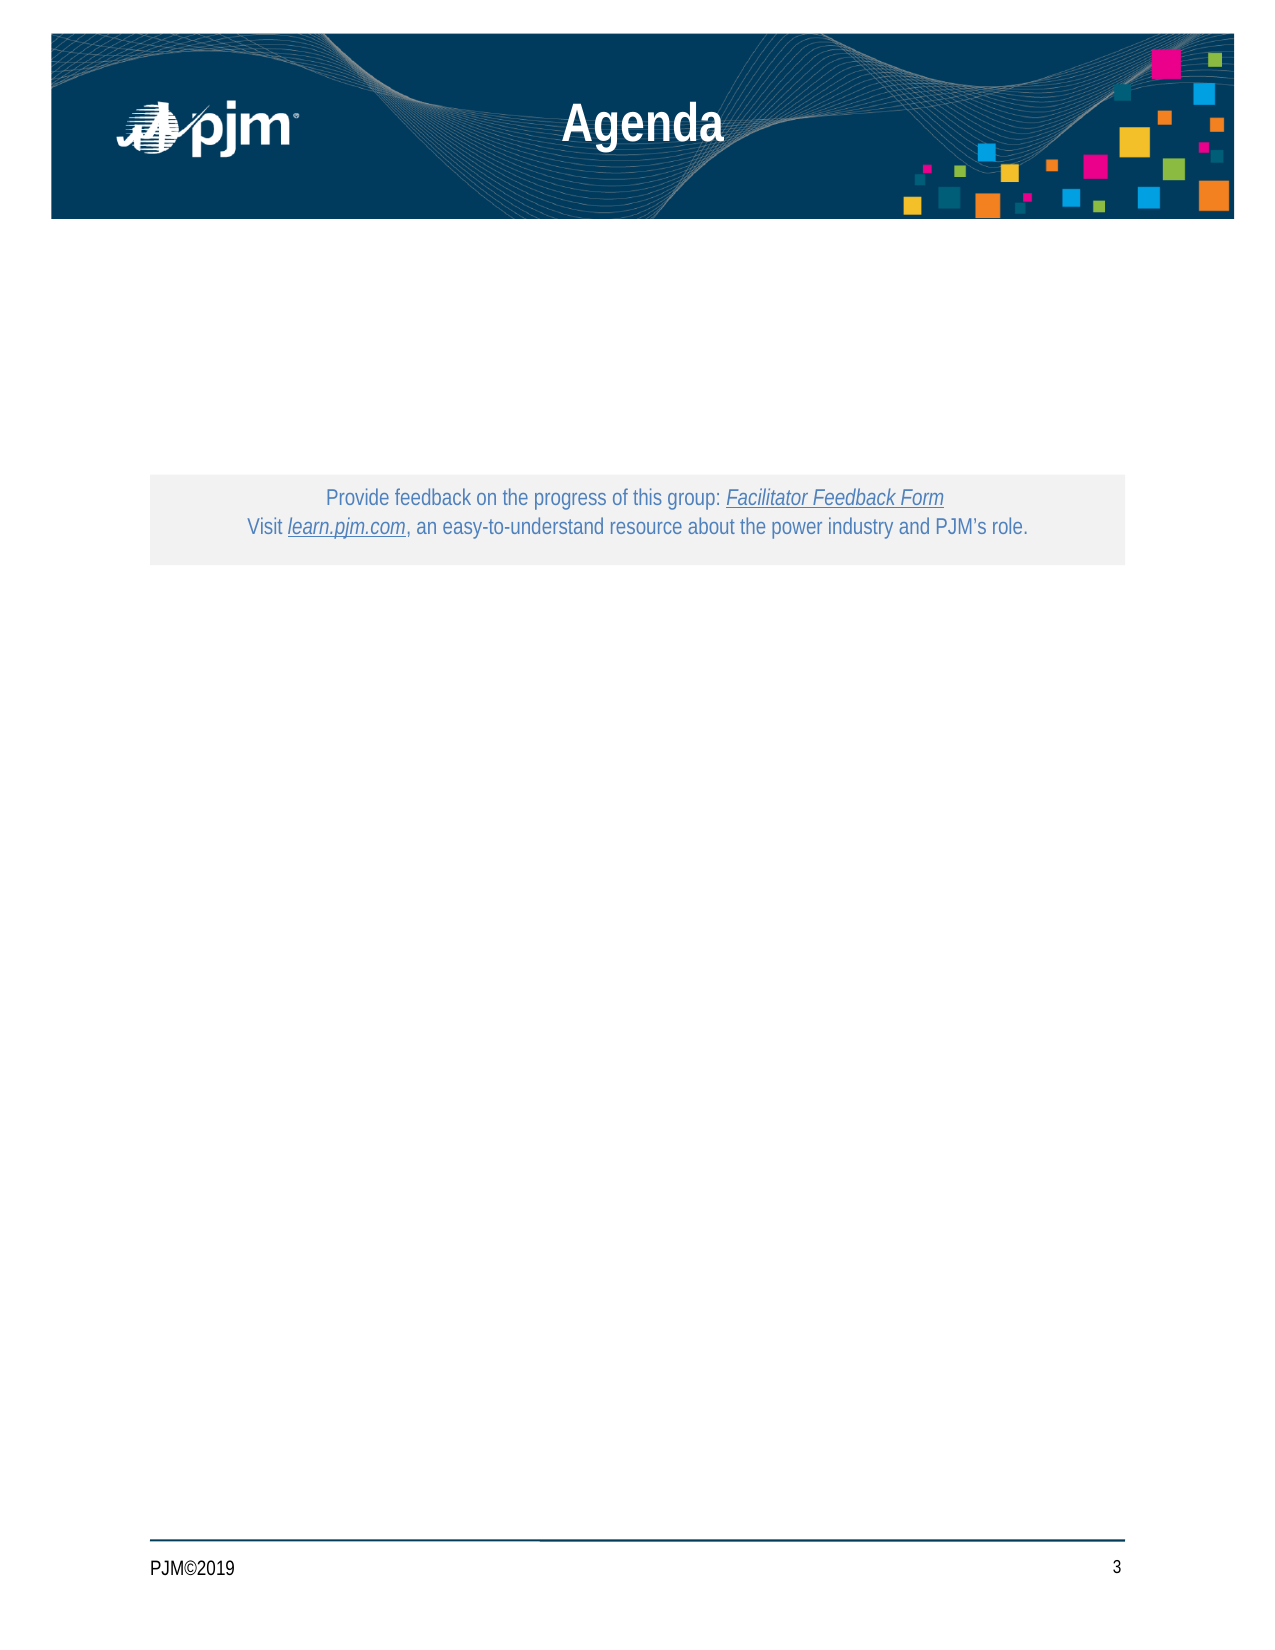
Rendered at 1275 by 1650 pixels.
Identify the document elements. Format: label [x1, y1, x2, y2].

picture [51, 32, 1235, 219]
